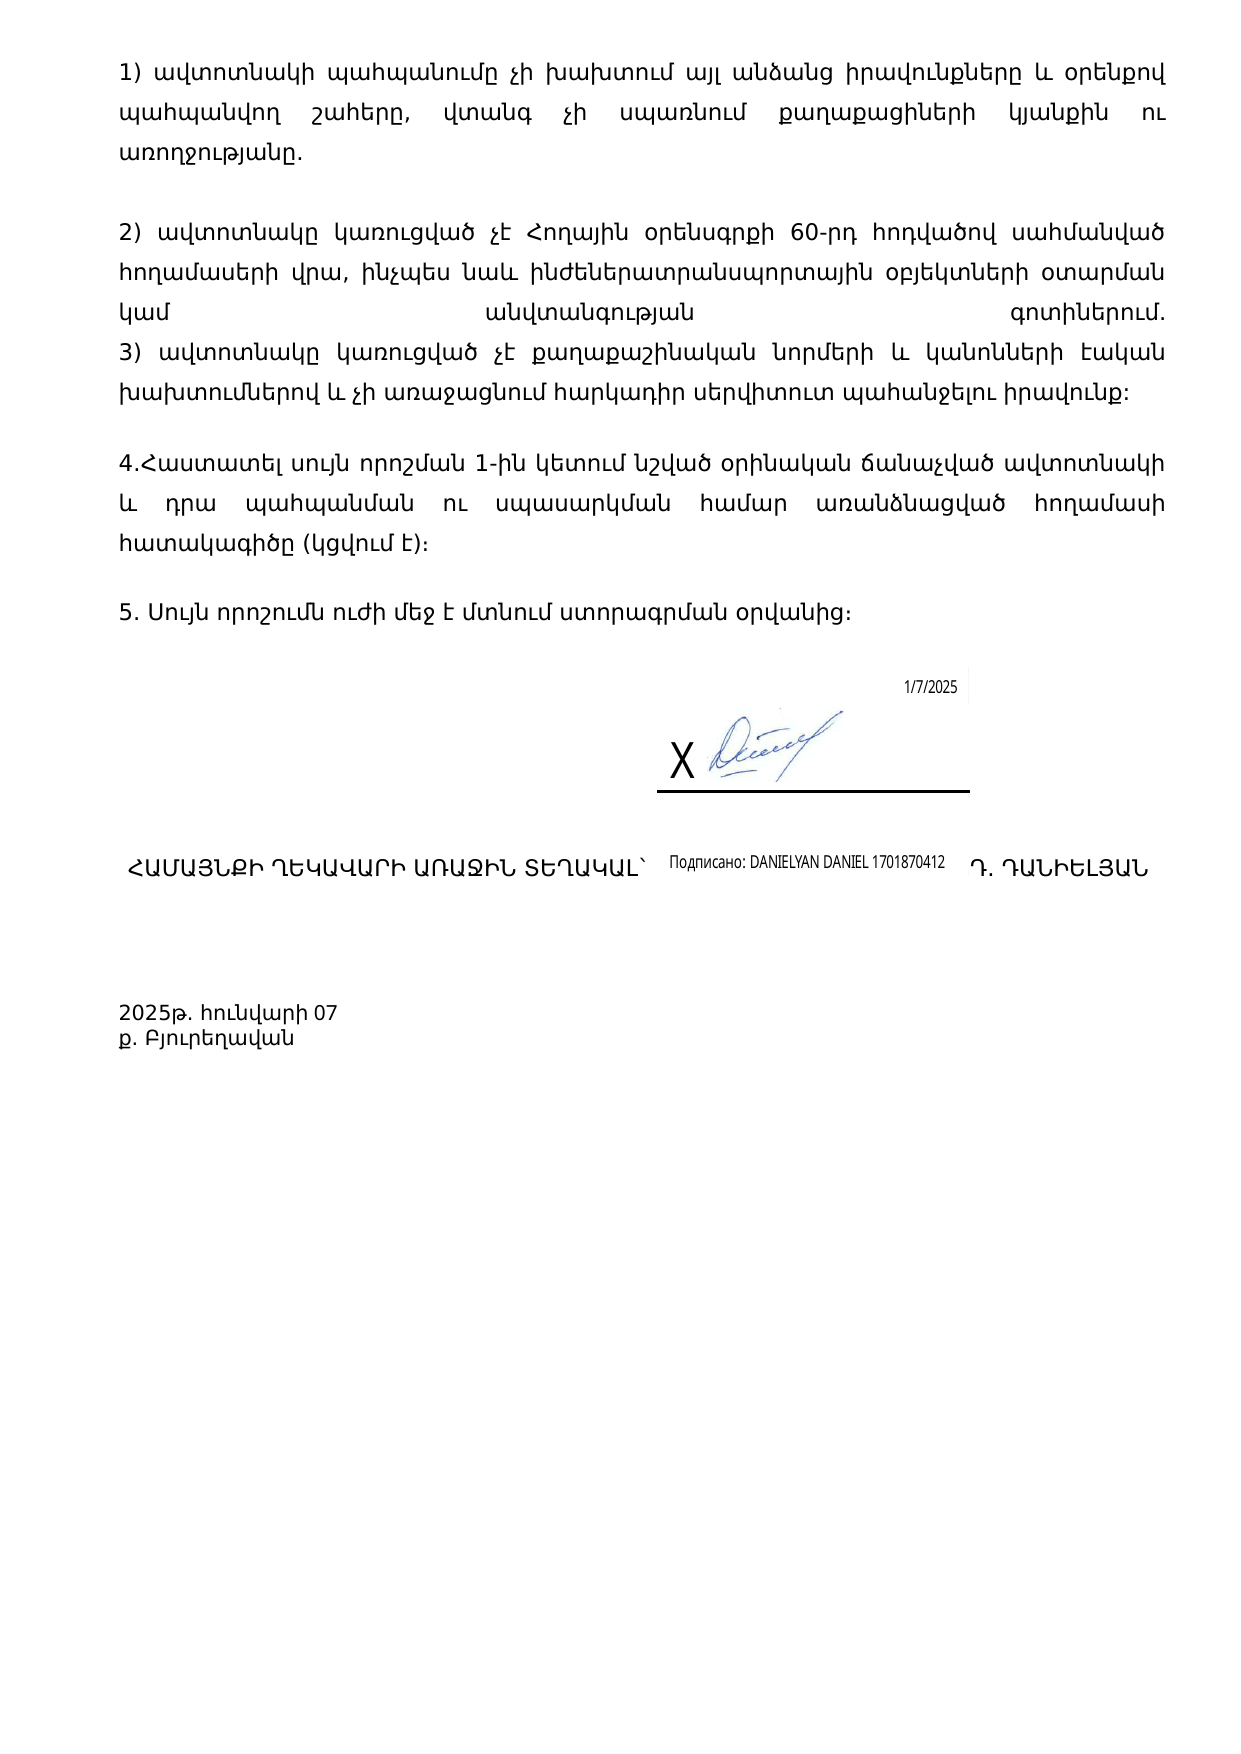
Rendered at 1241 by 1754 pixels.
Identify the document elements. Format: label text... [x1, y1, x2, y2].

text 2) ավտոտնակը կառուցված չէ Հողային օրենսգրքի 60-րդ հոդվածով սահմանված հողամասերի վրա, ինչպես նաև ինժեներատրանսպորտային օբյեկտների օտարման կամ անվտանգության գոտիներում. 3) ավտոտնակը կառուցված չէ քաղաքաշինական նորմերի և կանոնների էական խախտումներով և չի առաջացնում հարկադիր սերվիտուտ պահանջելու իրավունք: [118, 179, 1167, 406]
text 2025թ. հունվարի 07 ք. Բյուրեղավան [118, 925, 1181, 1050]
text ՀԱՄԱՅՆՔԻ ՂԵԿԱՎԱՐԻ ԱՌԱՋԻՆ ՏԵՂԱԿԱԼ` Դ. ԴԱՆԻԵԼՅԱՆ [118, 668, 1167, 882]
text 5. Սույն որոշումն ուժի մեջ է մտնում ստորագրման օրվանից։ [118, 599, 1167, 626]
text 4․Հաստատել սույն որոշման 1-ին կետում նշված օրինական ճանաչված ավտոտնակի և դրա պահպանման ու սպասարկման համար առանձնացված հողամասի հատակագիծը (կցվում է)։ [118, 448, 1167, 556]
text 1) ավտոտնակի պահպանումը չի խախտում այլ անձանց իրավունքները և օրենքով պահպանվող շահերը, վտանգ չի սպառնում քաղաքացիների կյանքին ու առողջությանը. [118, 59, 1167, 166]
